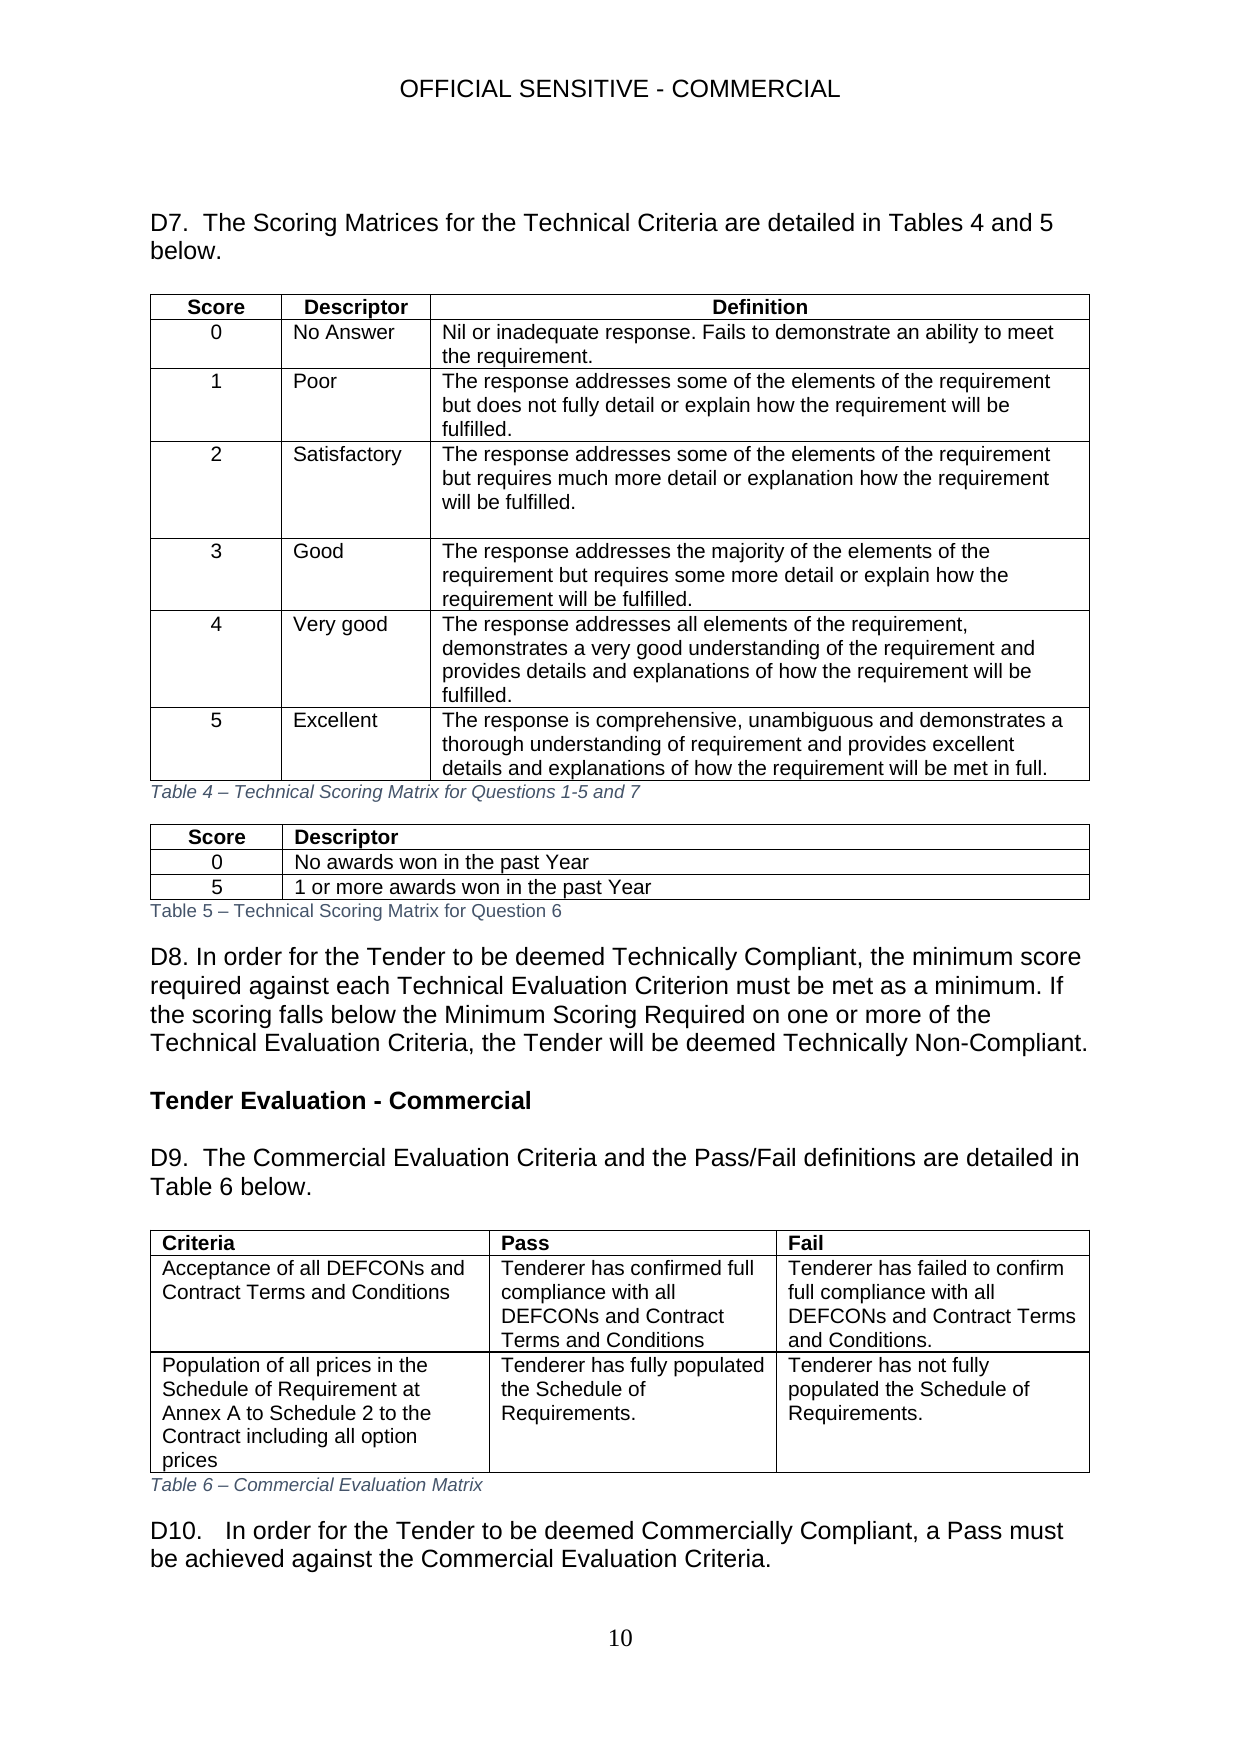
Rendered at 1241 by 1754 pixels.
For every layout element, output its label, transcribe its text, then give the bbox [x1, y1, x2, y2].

text Table 6 – Commercial Evaluation Matrix [150, 1473, 1090, 1495]
table_cell Satisfactory [282, 442, 430, 537]
table_cell Acceptance of all DEFCONs and Contract Terms and Conditions [151, 1256, 489, 1351]
table_cell 4 [151, 611, 281, 707]
table_header Definition [431, 295, 1089, 319]
table_cell The response addresses all elements of the requirement, demonstrates a very good understanding of the requirement and provides details and explanations of how the requirement will be fulfilled. [431, 611, 1089, 707]
table_cell 3 [151, 539, 281, 610]
text Tender Evaluation - Commercial [150, 1086, 1090, 1114]
table_cell 2 [151, 442, 281, 537]
table_header Descriptor [283, 825, 1089, 849]
table_cell Population of all prices in the Schedule of Requirement at Annex A to Schedule 2 to the Contract including all option prices [151, 1353, 489, 1472]
table_cell The response addresses the majority of the elements of the requirement but requires some more detail or explain how the requirement will be fulfilled. [431, 539, 1089, 610]
table_cell Excellent [282, 708, 430, 780]
table_cell The response is comprehensive, unambiguous and demonstrates a thorough understanding of requirement and provides excellent details and explanations of how the requirement will be met in full. [431, 708, 1089, 780]
text D7. The Scoring Matrices for the Technical Criteria are detailed in Tables 4 and 5 below. [150, 207, 1090, 265]
table_cell The response addresses some of the elements of the requirement but does not fully detail or explain how the requirement will be fulfilled. [431, 369, 1089, 441]
table_cell 1 [151, 369, 281, 441]
table_header Descriptor [282, 295, 430, 319]
table_header Pass [490, 1231, 776, 1254]
table_cell Tenderer has failed to confirm full compliance with all DEFCONs and Contract Terms and Conditions. [777, 1256, 1089, 1351]
table_cell 5 [151, 875, 282, 899]
table_header Score [151, 295, 281, 319]
table_cell Tenderer has fully populated the Schedule of Requirements. [490, 1353, 776, 1472]
table_cell Tenderer has confirmed full compliance with all DEFCONs and Contract Terms and Conditions [490, 1256, 776, 1351]
table_header Criteria [151, 1231, 489, 1254]
table_cell Nil or inadequate response. Fails to demonstrate an ability to meet the requirement. [431, 320, 1089, 368]
table_cell 0 [151, 850, 282, 874]
table_cell No awards won in the past Year [283, 850, 1089, 874]
text Table 5 – Technical Scoring Matrix for Question 6 [150, 900, 1090, 921]
text D10. In order for the Tender to be deemed Commercially Compliant, a Pass must be achieved against the Commercial Evaluation Criteria. [150, 1516, 1090, 1573]
table_header Score [151, 825, 282, 849]
table_cell 1 or more awards won in the past Year [283, 875, 1089, 899]
table_cell No Answer [282, 320, 430, 368]
table_cell Good [282, 539, 430, 610]
table_cell 0 [151, 320, 281, 368]
text D9. The Commercial Evaluation Criteria and the Pass/Fail definitions are detailed in Table 6 below. [150, 1143, 1090, 1201]
table_cell 5 [151, 708, 281, 780]
table_cell The response addresses some of the elements of the requirement but requires much more detail or explanation how the requirement will be fulfilled. [431, 442, 1089, 537]
table_header Fail [777, 1231, 1089, 1254]
text Table 4 – Technical Scoring Matrix for Questions 1-5 and 7 [150, 781, 1090, 803]
text D8. In order for the Tender to be deemed Technically Compliant, the minimum score required against each Technical Evaluation Criterion must be met as a minimum. If the scoring falls below the Minimum Scoring Required on one or more of the Technical Evaluation Criteria, the Tender will be deemed Technically Non-Compliant. [150, 942, 1090, 1057]
table_cell Very good [282, 611, 430, 707]
table_cell Poor [282, 369, 430, 441]
table_cell Tenderer has not fully populated the Schedule of Requirements. [777, 1353, 1089, 1472]
